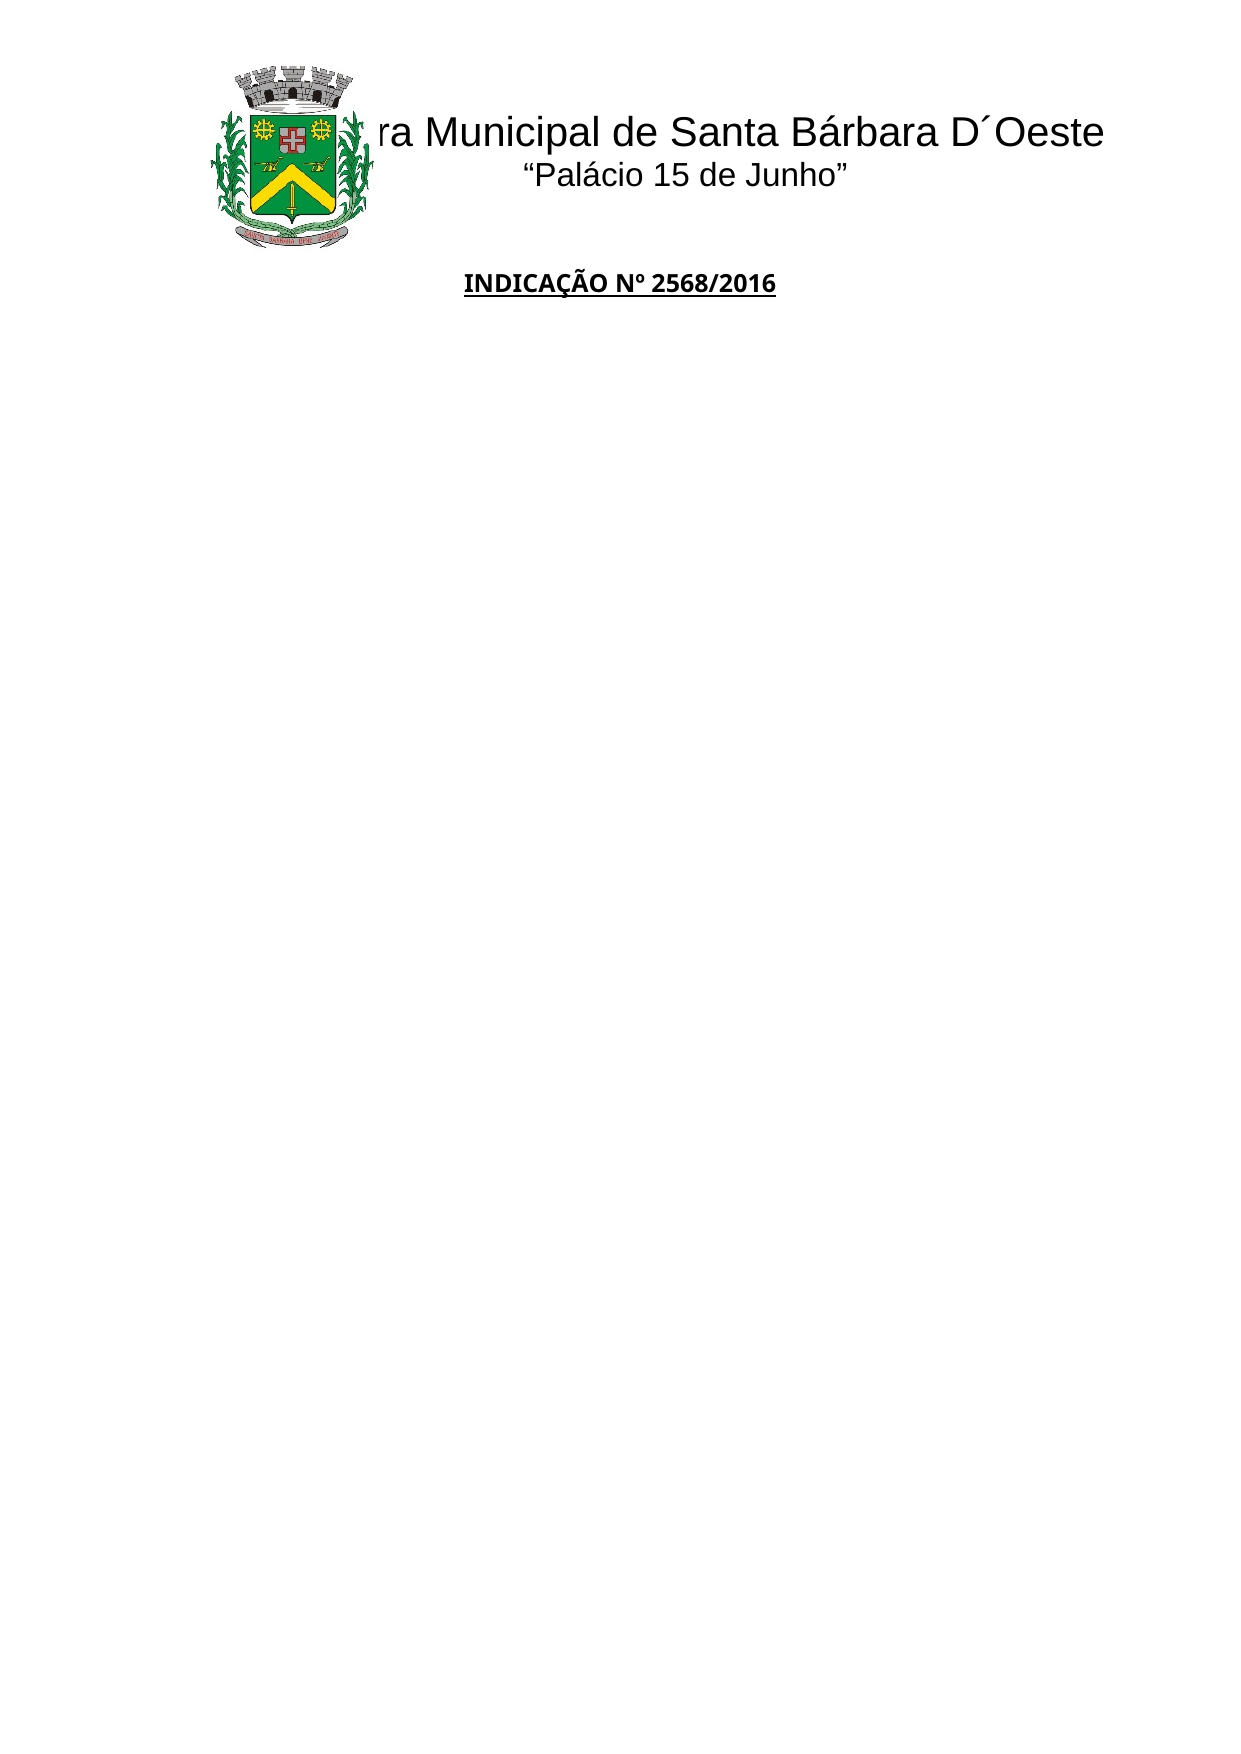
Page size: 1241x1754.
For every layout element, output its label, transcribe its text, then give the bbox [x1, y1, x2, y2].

picture [210, 66, 381, 255]
title INDICAÇÃO Nº 2568/2016 [177, 266, 1063, 300]
